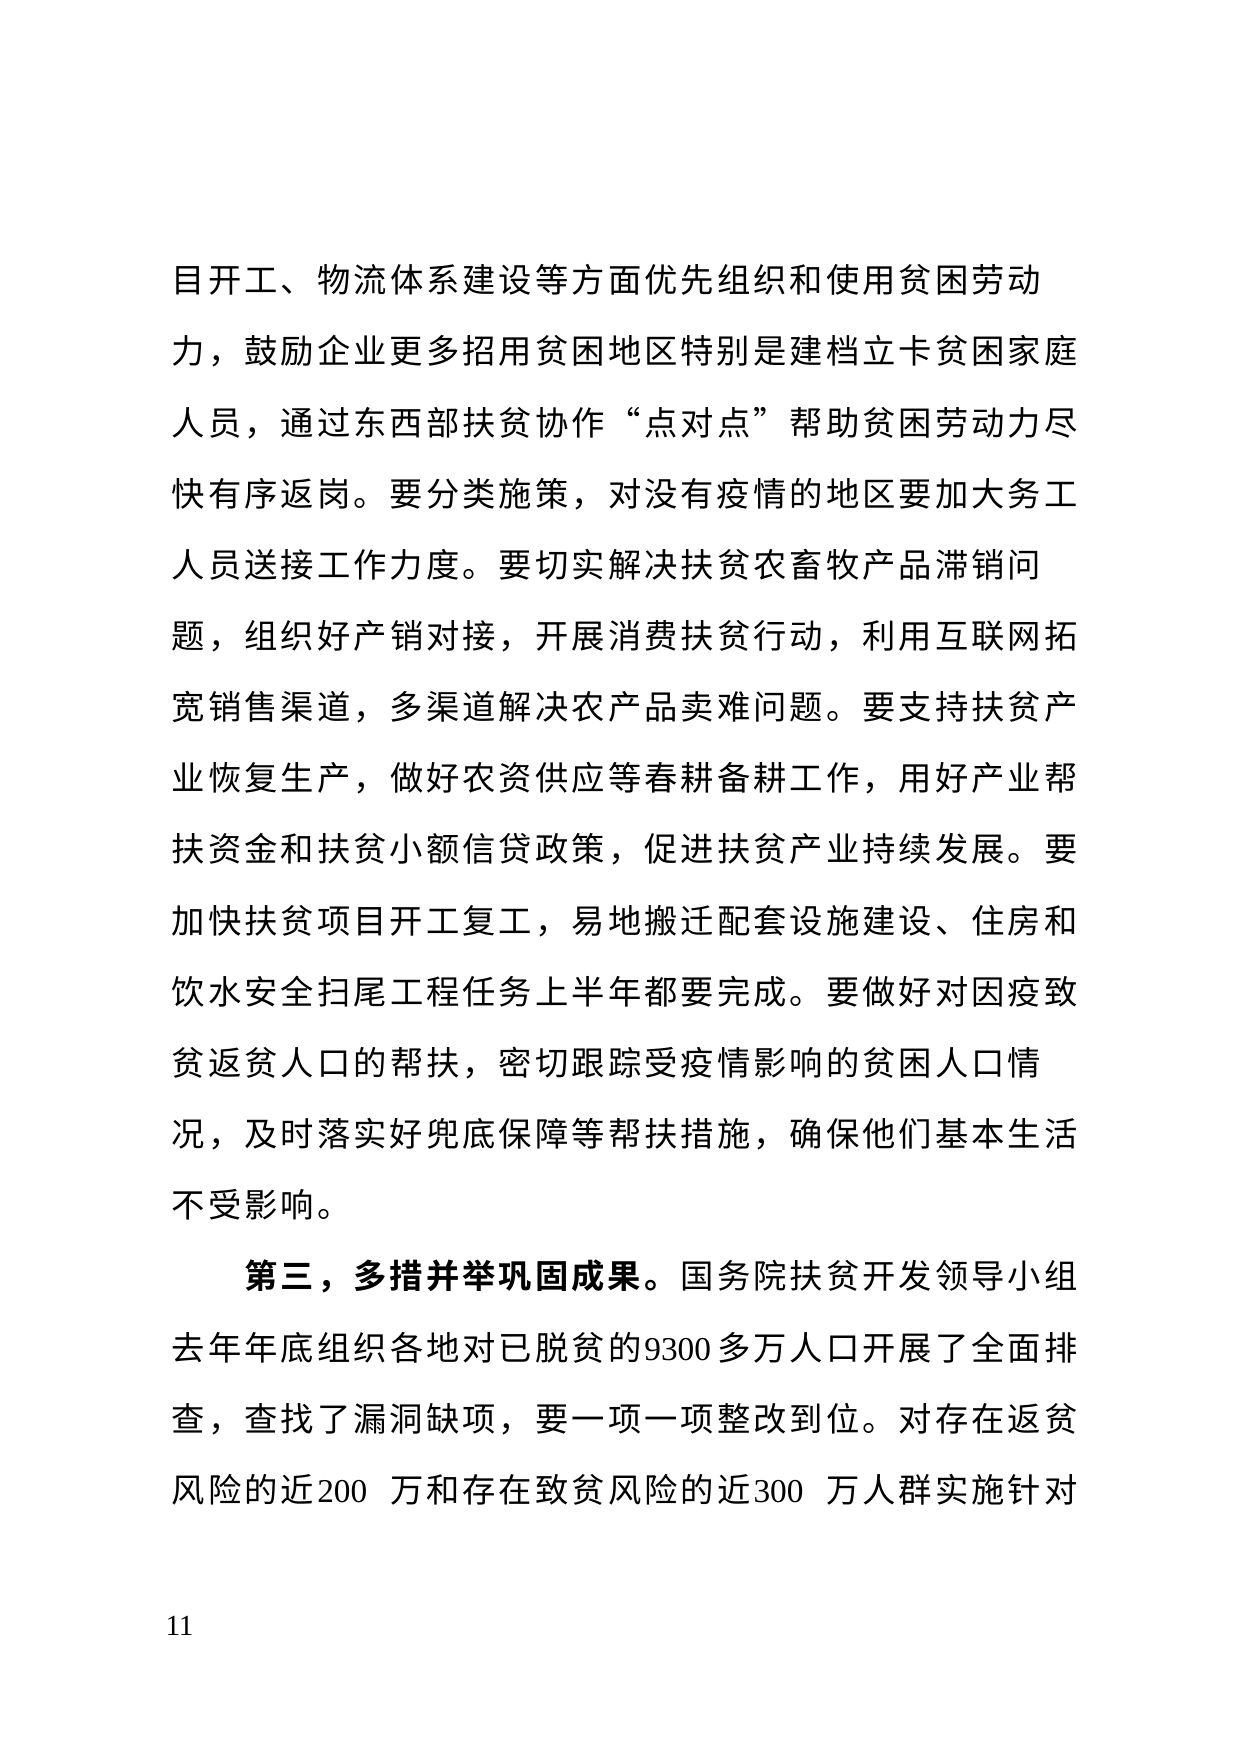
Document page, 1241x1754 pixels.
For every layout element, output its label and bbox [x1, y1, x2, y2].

text [172, 243, 1080, 1239]
text [172, 1239, 1080, 1523]
